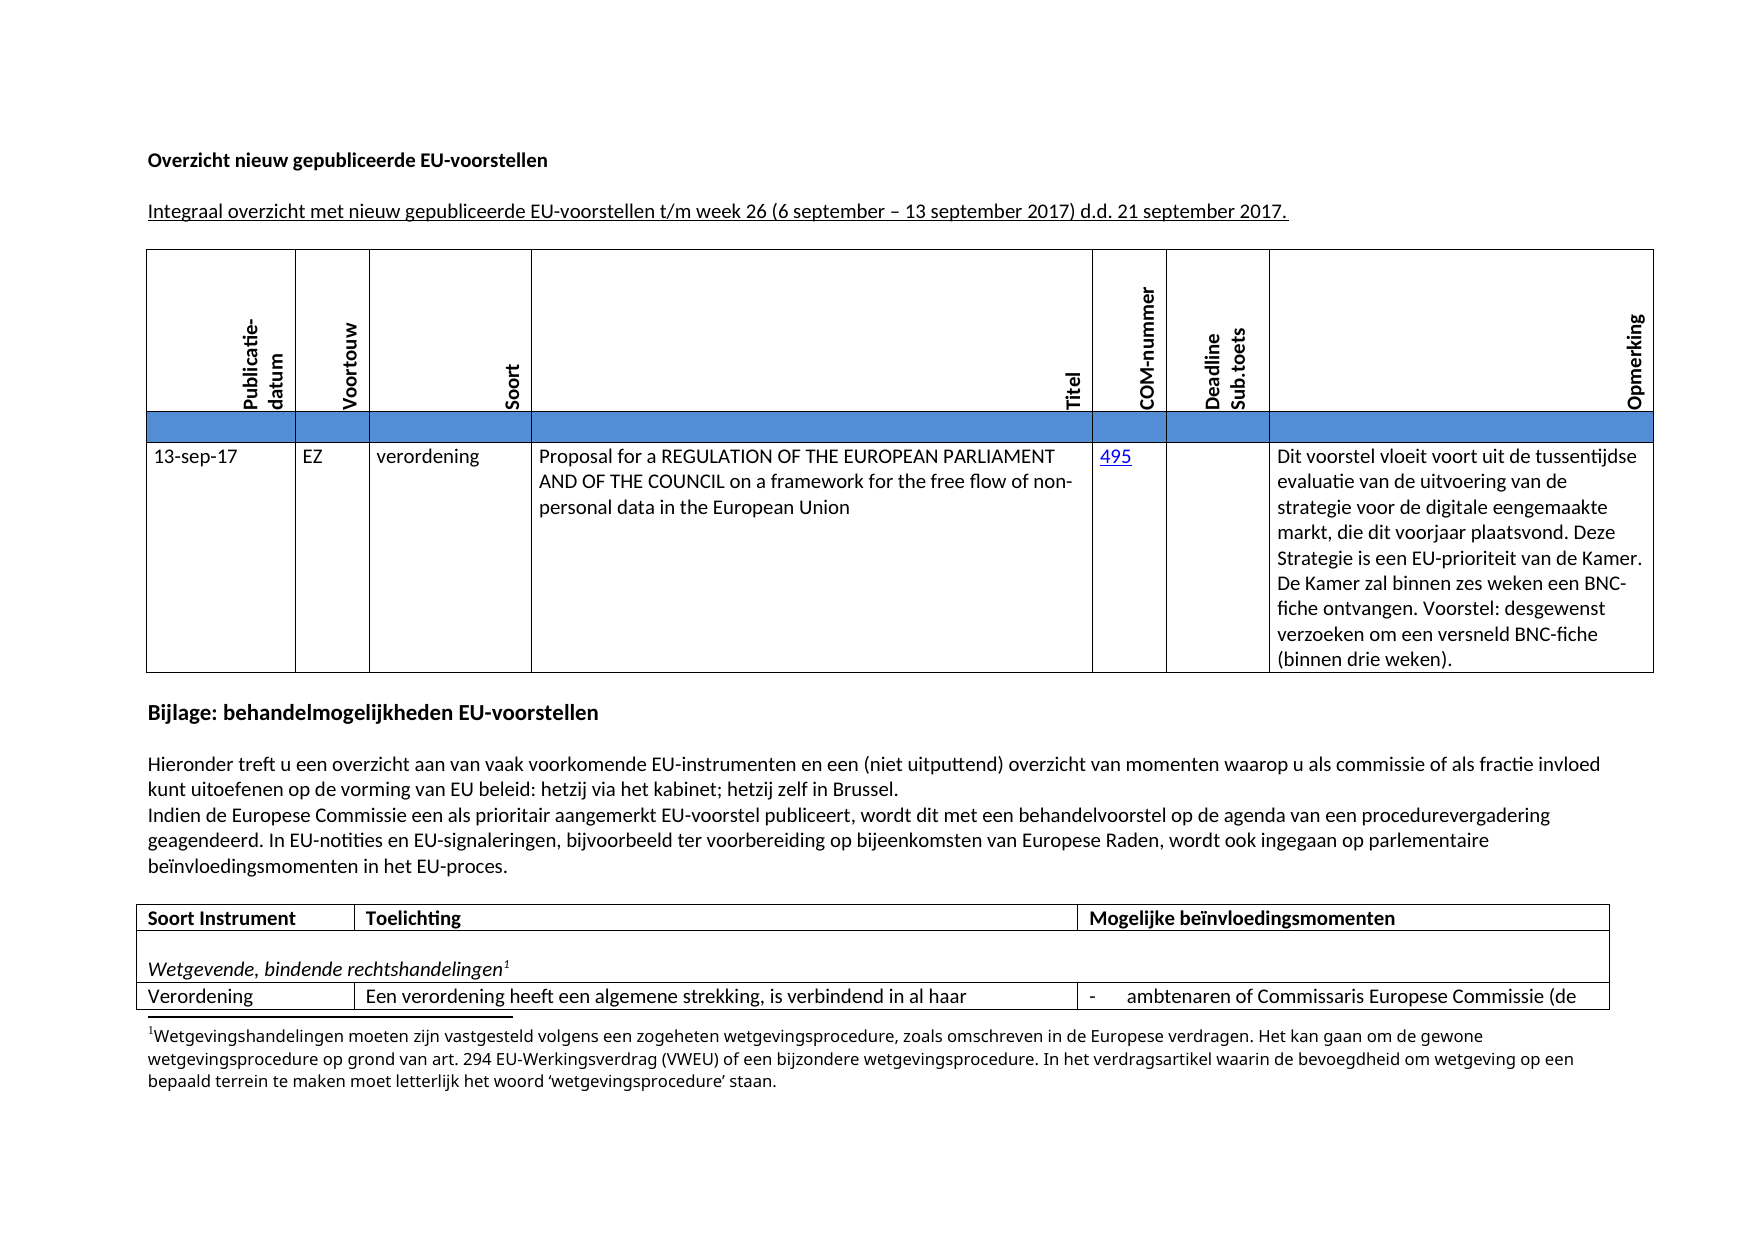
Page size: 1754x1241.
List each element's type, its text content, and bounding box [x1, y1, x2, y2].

table_header Soort [370, 250, 531, 411]
text Overzicht nieuw gepubliceerde EU-voorstellen [148, 148, 1606, 173]
table_cell verordening [370, 443, 531, 672]
table_cell [1093, 412, 1166, 442]
table_header Toelichting [355, 905, 1077, 930]
table_cell 495 [1093, 443, 1166, 672]
table_cell 13-sep-17 [147, 443, 295, 672]
table_cell [296, 412, 369, 442]
table_cell [1270, 412, 1653, 442]
table_cell [1167, 443, 1269, 672]
table_cell Dit voorstel vloeit voort uit de tussentijdse evaluatie van de uitvoering van de strategie voor de digitale eengemaakte markt, die dit voorjaar plaatsvond. Deze Strategie is een EU-prioriteit van de Kamer. De Kamer zal binnen zes weken een BNC-fiche ontvangen. Voorstel: desgewenst verzoeken om een versneld BNC-fiche (binnen drie weken). [1270, 443, 1653, 672]
table_header COM-nummer [1093, 250, 1166, 411]
table_header Titel [532, 250, 1092, 411]
table_header Publicatie- datum [147, 250, 295, 411]
text Hieronder treft u een overzicht aan van vaak voorkomende EU-instrumenten en een (niet uitputtend) overzicht van momenten waarop u als commissie of als fractie invloed kunt uitoefenen op de vorming van EU beleid: hetzij via het kabinet; hetzij zelf in Brussel. [148, 751, 1606, 802]
table_cell Verordening [137, 983, 354, 1008]
table_header Voortouw [296, 250, 369, 411]
table_cell Wetgevende, bindende rechtshandelingen [137, 931, 1609, 982]
table_cell Proposal for a REGULATION OF THE EUROPEAN PARLIAMENT AND OF THE COUNCIL on a framework for the free flow of non-personal data in the European Union [532, 443, 1092, 672]
table_header Deadline Sub.toets [1167, 250, 1269, 411]
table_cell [355, 983, 1077, 1008]
table_cell EZ [296, 443, 369, 672]
text Integraal overzicht met nieuw gepubliceerde EU-voorstellen t/m week 26 (6 september – 13 september 2017) d.d. 21 september 2017. [148, 198, 1606, 224]
table_cell [532, 412, 1092, 442]
text Indien de Europese Commissie een als prioritair aangemerkt EU-voorstel publiceert, wordt dit met een behandelvoorstel op de agenda van een procedurevergadering geagendeerd. In EU-notities en EU-signaleringen, bijvoorbeeld ter voorbereiding op bijeenkomsten van Europese Raden, wordt ook ingegaan op parlementaire beïnvloedingsmomenten in het EU-proces. [148, 802, 1606, 878]
table_header Mogelijke beïnvloedingsmomenten [1078, 905, 1609, 930]
table_header Soort Instrument [137, 905, 354, 930]
table_header Opmerking [1270, 250, 1653, 411]
table_cell [370, 412, 531, 442]
text Bijlage: behandelmogelijkheden EU-voorstellen [148, 698, 1606, 726]
table_cell [1167, 412, 1269, 442]
table_cell [147, 412, 295, 442]
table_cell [1078, 983, 1609, 1008]
